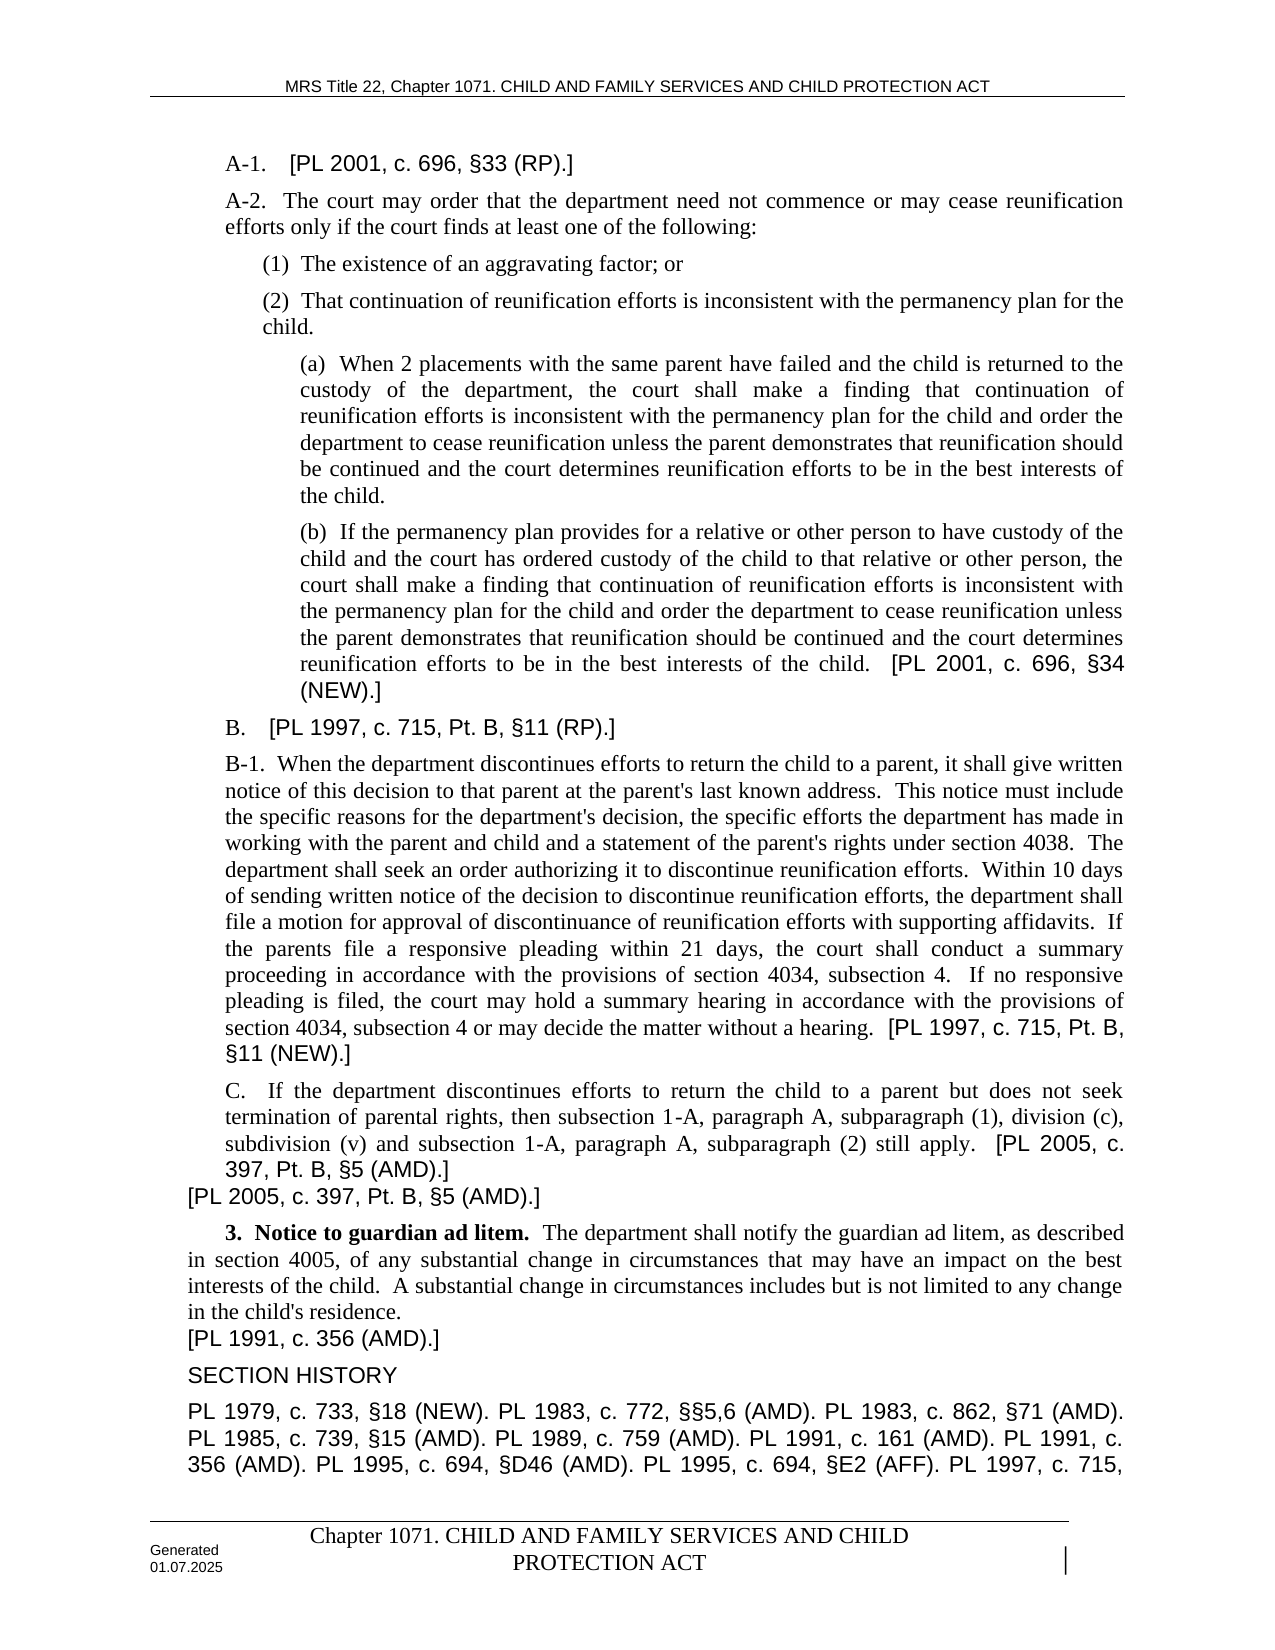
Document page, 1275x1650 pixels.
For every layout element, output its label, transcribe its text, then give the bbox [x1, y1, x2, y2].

text [PL 1991, c. 356 (AMD).] [187, 1325, 1125, 1351]
text SECTION HISTORY [187, 1362, 1125, 1388]
text 3. Notice to guardian ad litem. The department shall notify the guardian ad litem, as described in section 4005, of any substantial change in circumstances that may have an impact on the best interests of the child. A substantial change in circumstances includes but is not limited to any change in the child's residence. [187, 1219, 1125, 1325]
text B-1. When the department discontinues efforts to return the child to a parent, it shall give written notice of this decision to that parent at the parent's last known address. This notice must include the specific reasons for the department's decision, the specific efforts the department has made in working with the parent and child and a statement of the parent's rights under section 4038. The department shall seek an order authorizing it to discontinue reunification efforts. Within 10 days of sending written notice of the decision to discontinue reunification efforts, the department shall file a motion for approval of discontinuance of reunification efforts with supporting affidavits. If the parents file a responsive pleading within 21 days, the court shall conduct a summary proceeding in accordance with the provisions of section 4034, subsection 4. If no responsive pleading is filed, the court may hold a summary hearing in accordance with the provisions of section 4034, subsection 4 or may decide the matter without a hearing. [PL 1997, c. 715, Pt. B, §11 (NEW).] [225, 750, 1125, 1067]
text (b) If the permanency plan provides for a relative or other person to have custody of the child and the court has ordered custody of the child to that relative or other person, the court shall make a finding that continuation of reunification efforts is inconsistent with the permanency plan for the child and order the department to cease reunification unless the parent demonstrates that reunification should be continued and the court determines reunification efforts to be in the best interests of the child. [PL 2001, c. 696, §34 (NEW).] [300, 518, 1125, 703]
text B. [PL 1997, c. 715, Pt. B, §11 (RP).] [225, 713, 1125, 740]
text A-2. The court may order that the department need not commence or may cease reunification efforts only if the court finds at least one of the following: [225, 187, 1125, 239]
text [PL 2005, c. 397, Pt. B, §5 (AMD).] [187, 1183, 1125, 1209]
text C. If the department discontinues efforts to return the child to a parent but does not seek termination of parental rights, then subsection 1‑A, paragraph A, subparagraph (1), division (c), subdivision (v) and subsection 1‑A, paragraph A, subparagraph (2) still apply. [PL 2005, c. 397, Pt. B, §5 (AMD).] [225, 1077, 1125, 1183]
text (a) When 2 placements with the same parent have failed and the child is returned to the custody of the department, the court shall make a finding that continuation of reunification efforts is inconsistent with the permanency plan for the child and order the department to cease reunification unless the parent demonstrates that reunification should be continued and the court determines reunification efforts to be in the best interests of the child. [300, 350, 1125, 508]
text (2) That continuation of reunification efforts is inconsistent with the permanency plan for the child. [262, 287, 1125, 339]
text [187, 1398, 1125, 1477]
text A-1. [PL 2001, c. 696, §33 (RP).] [225, 150, 1125, 176]
text (1) The existence of an aggravating factor; or [262, 250, 1125, 276]
